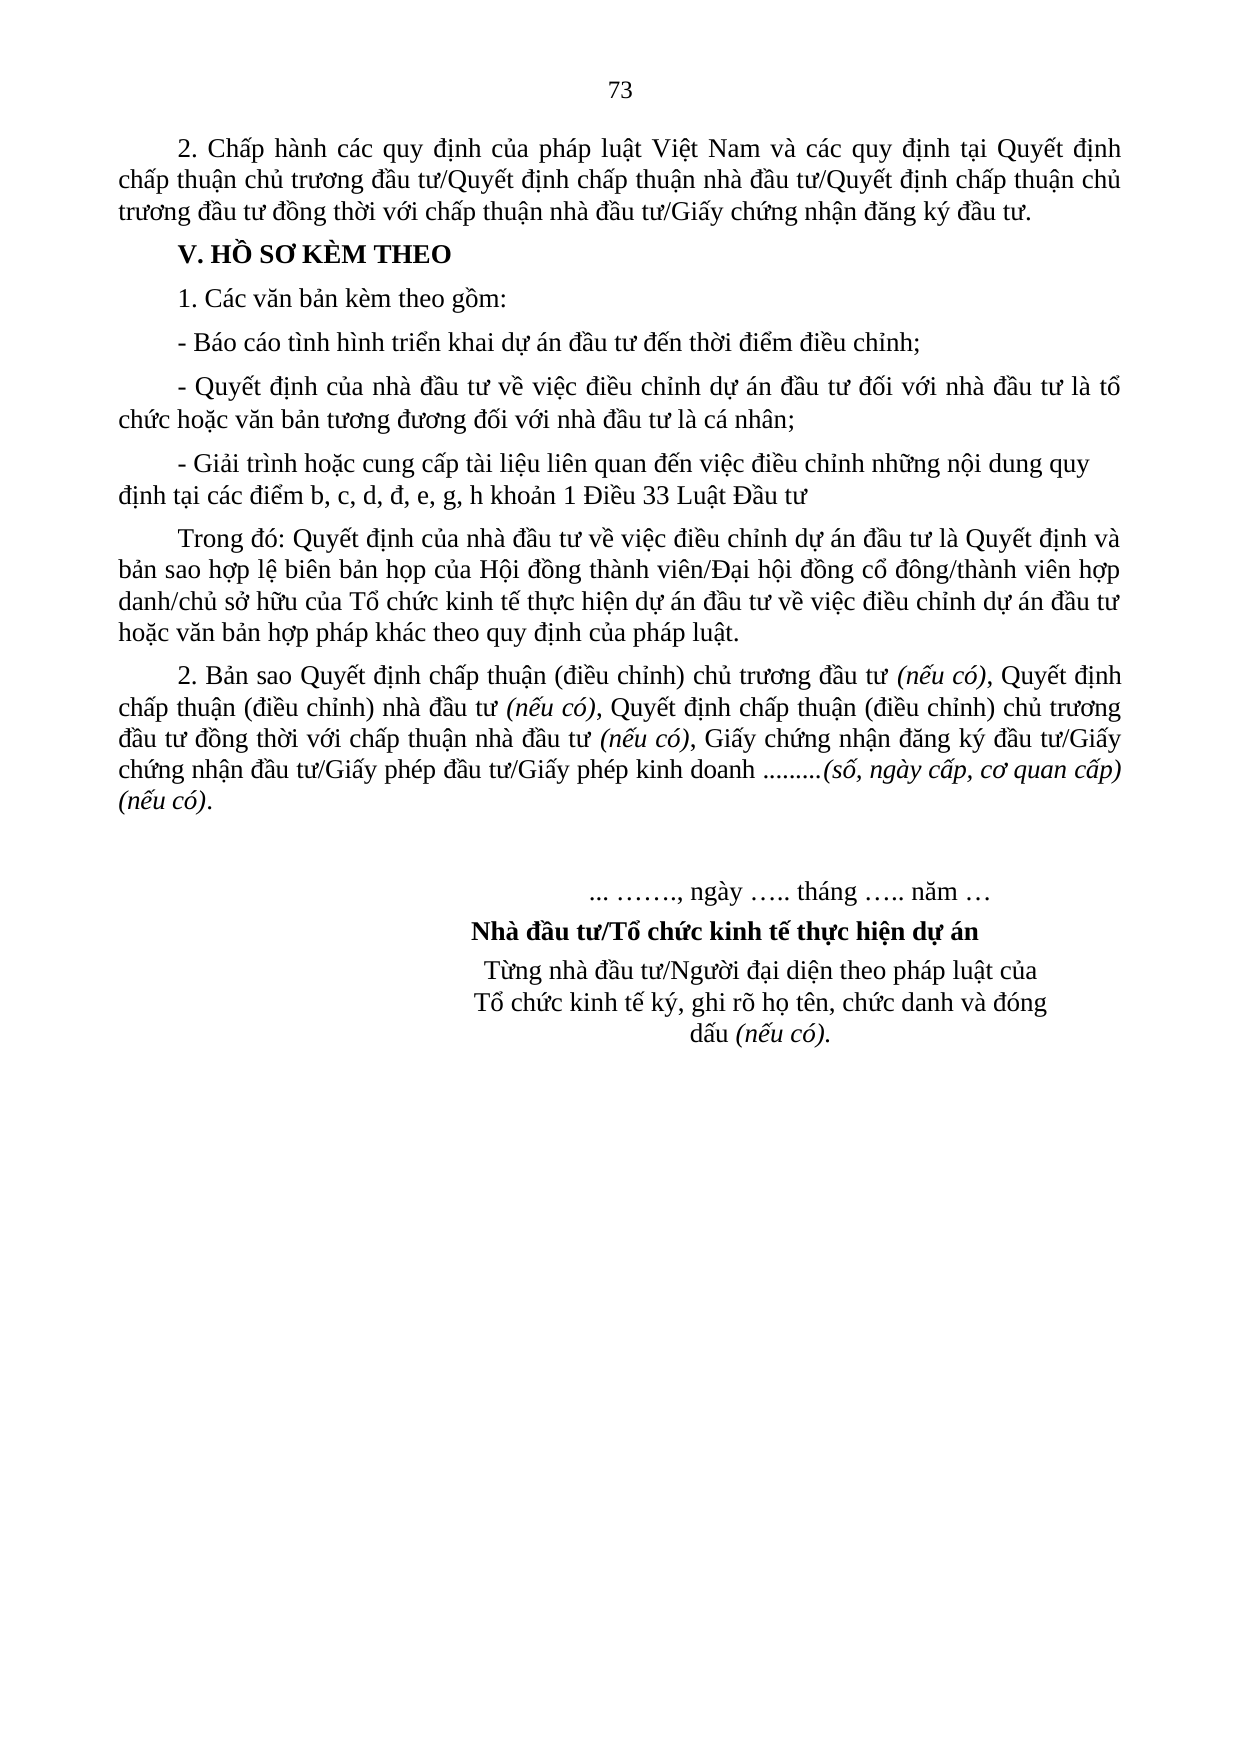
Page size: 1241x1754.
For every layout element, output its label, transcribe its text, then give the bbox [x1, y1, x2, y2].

text 1. Các văn bản kèm theo gồm: [118, 282, 1122, 313]
text Trong đó: Quyết định của nhà đầu tư về việc điều chỉnh dự án đầu tư là Quyết định và bản sao hợp lệ biên bản họp của Hội đồng thành viên/Đại hội đồng cổ đông/thành viên hợp danh/chủ sở hữu của Tổ chức kinh tế thực hiện dự án đầu tư về việc điều chỉnh dự án đầu tư hoặc văn bản hợp pháp khác theo quy định của pháp luật. [118, 522, 1122, 647]
text - Báo cáo tình hình triển khai dự án đầu tư đến thời điểm điều chỉnh; [118, 326, 1122, 357]
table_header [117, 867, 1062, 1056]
text V. HỒ SƠ KÈM THEO [118, 238, 1122, 269]
text - Quyết định của nhà đầu tư về việc điều chỉnh dự án đầu tư đối với nhà đầu tư là tổ chức hoặc văn bản tương đương đối với nhà đầu tư là cá nhân; [118, 371, 1122, 434]
text 2. Bản sao Quyết định chấp thuận (điều chỉnh) chủ trương đầu tư (nếu có), Quyết định chấp thuận (điều chỉnh) nhà đầu tư (nếu có), Quyết định chấp thuận (điều chỉnh) chủ trương đầu tư đồng thời với chấp thuận nhà đầu tư (nếu có), Giấy chứng nhận đăng ký đầu tư/Giấy chứng nhận đầu tư/Giấy phép đầu tư/Giấy phép kinh doanh .........(số, ngày cấp, cơ quan cấp) (nếu có). [118, 659, 1122, 815]
text 2. Chấp hành các quy định của pháp luật Việt Nam và các quy định tại Quyết định chấp thuận chủ trương đầu tư/Quyết định chấp thuận nhà đầu tư/Quyết định chấp thuận chủ trương đầu tư đồng thời với chấp thuận nhà đầu tư/Giấy chứng nhận đăng ký đầu tư. [118, 132, 1122, 226]
text - Giải trình hoặc cung cấp tài liệu liên quan đến việc điều chỉnh những nội dung quy định tại các điểm b, c, d, đ, e, g, h khoản 1 Điều 33 Luật Đầu tư [118, 448, 1122, 510]
